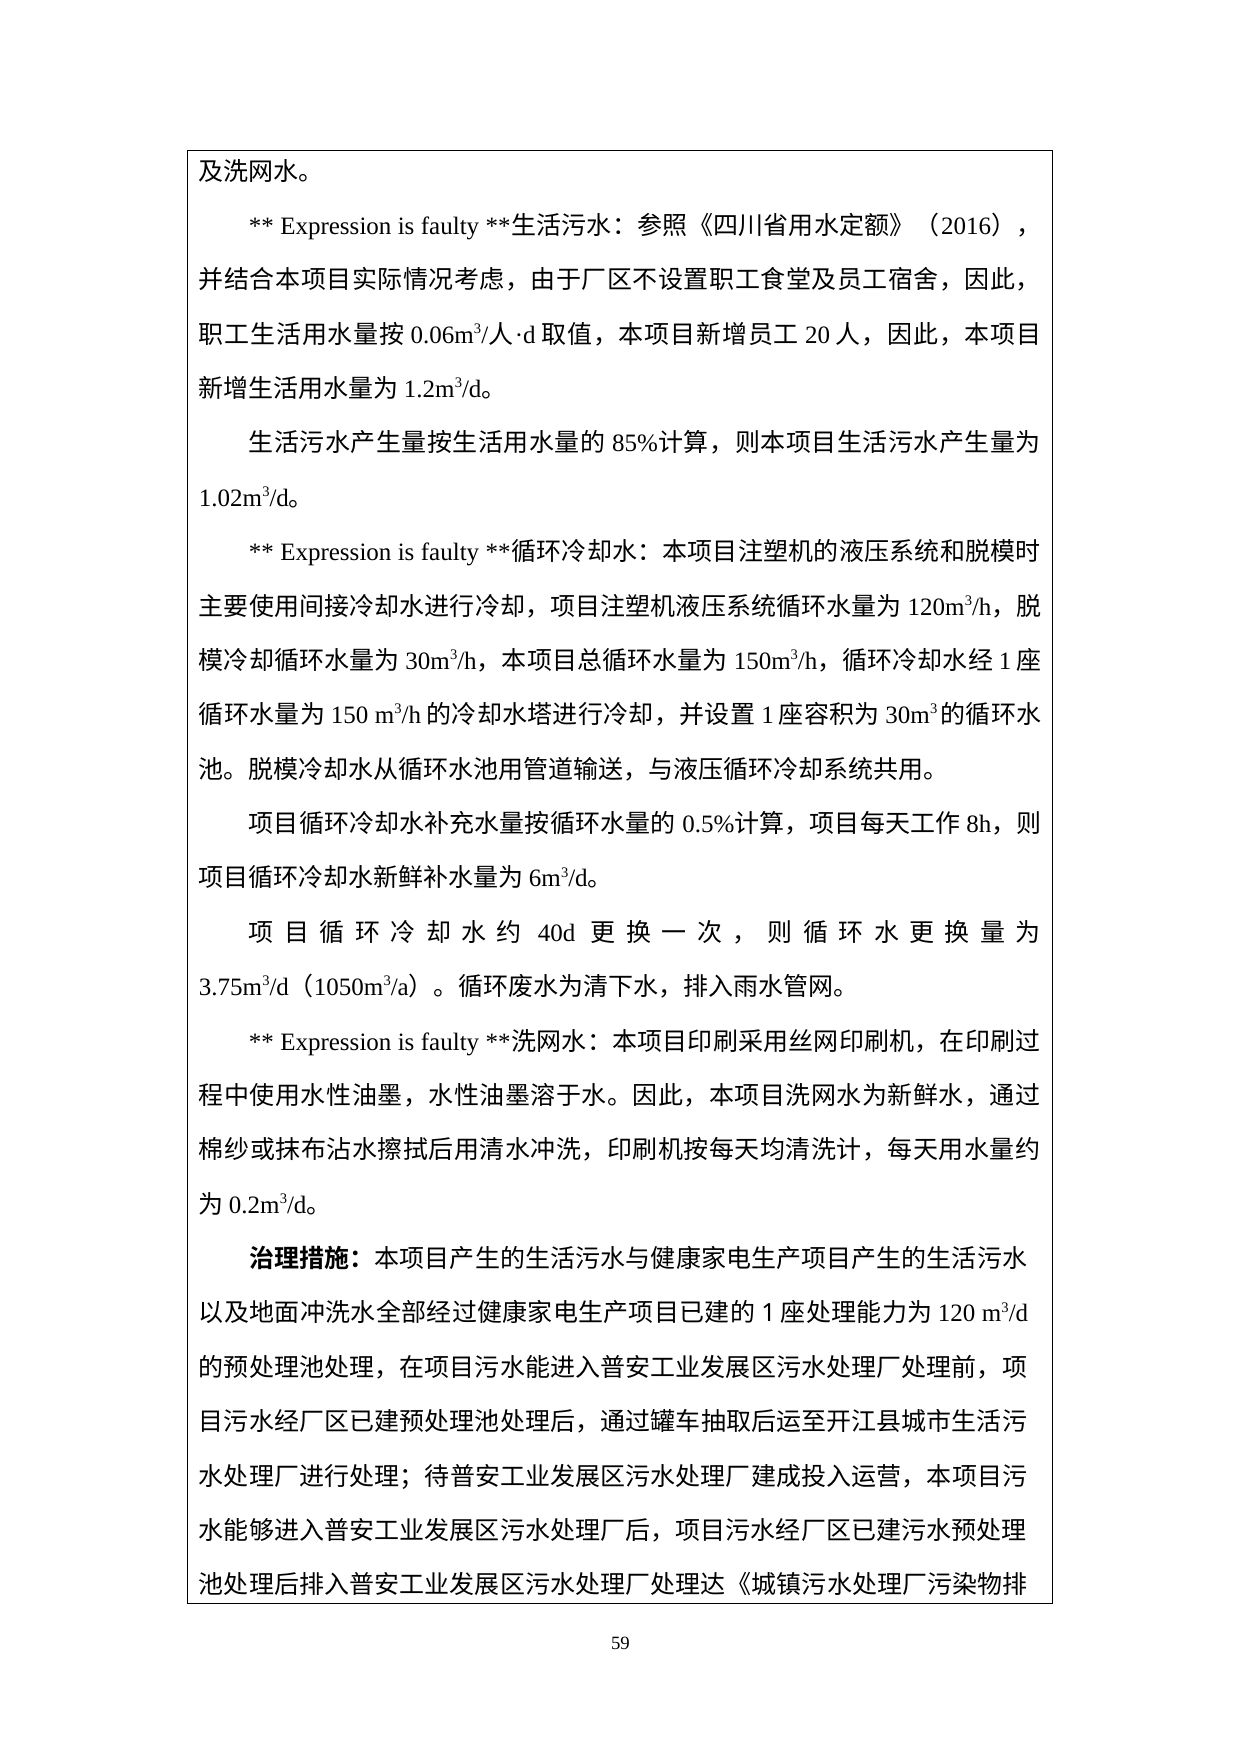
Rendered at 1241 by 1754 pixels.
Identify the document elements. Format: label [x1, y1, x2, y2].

table_header [188, 151, 1052, 1603]
